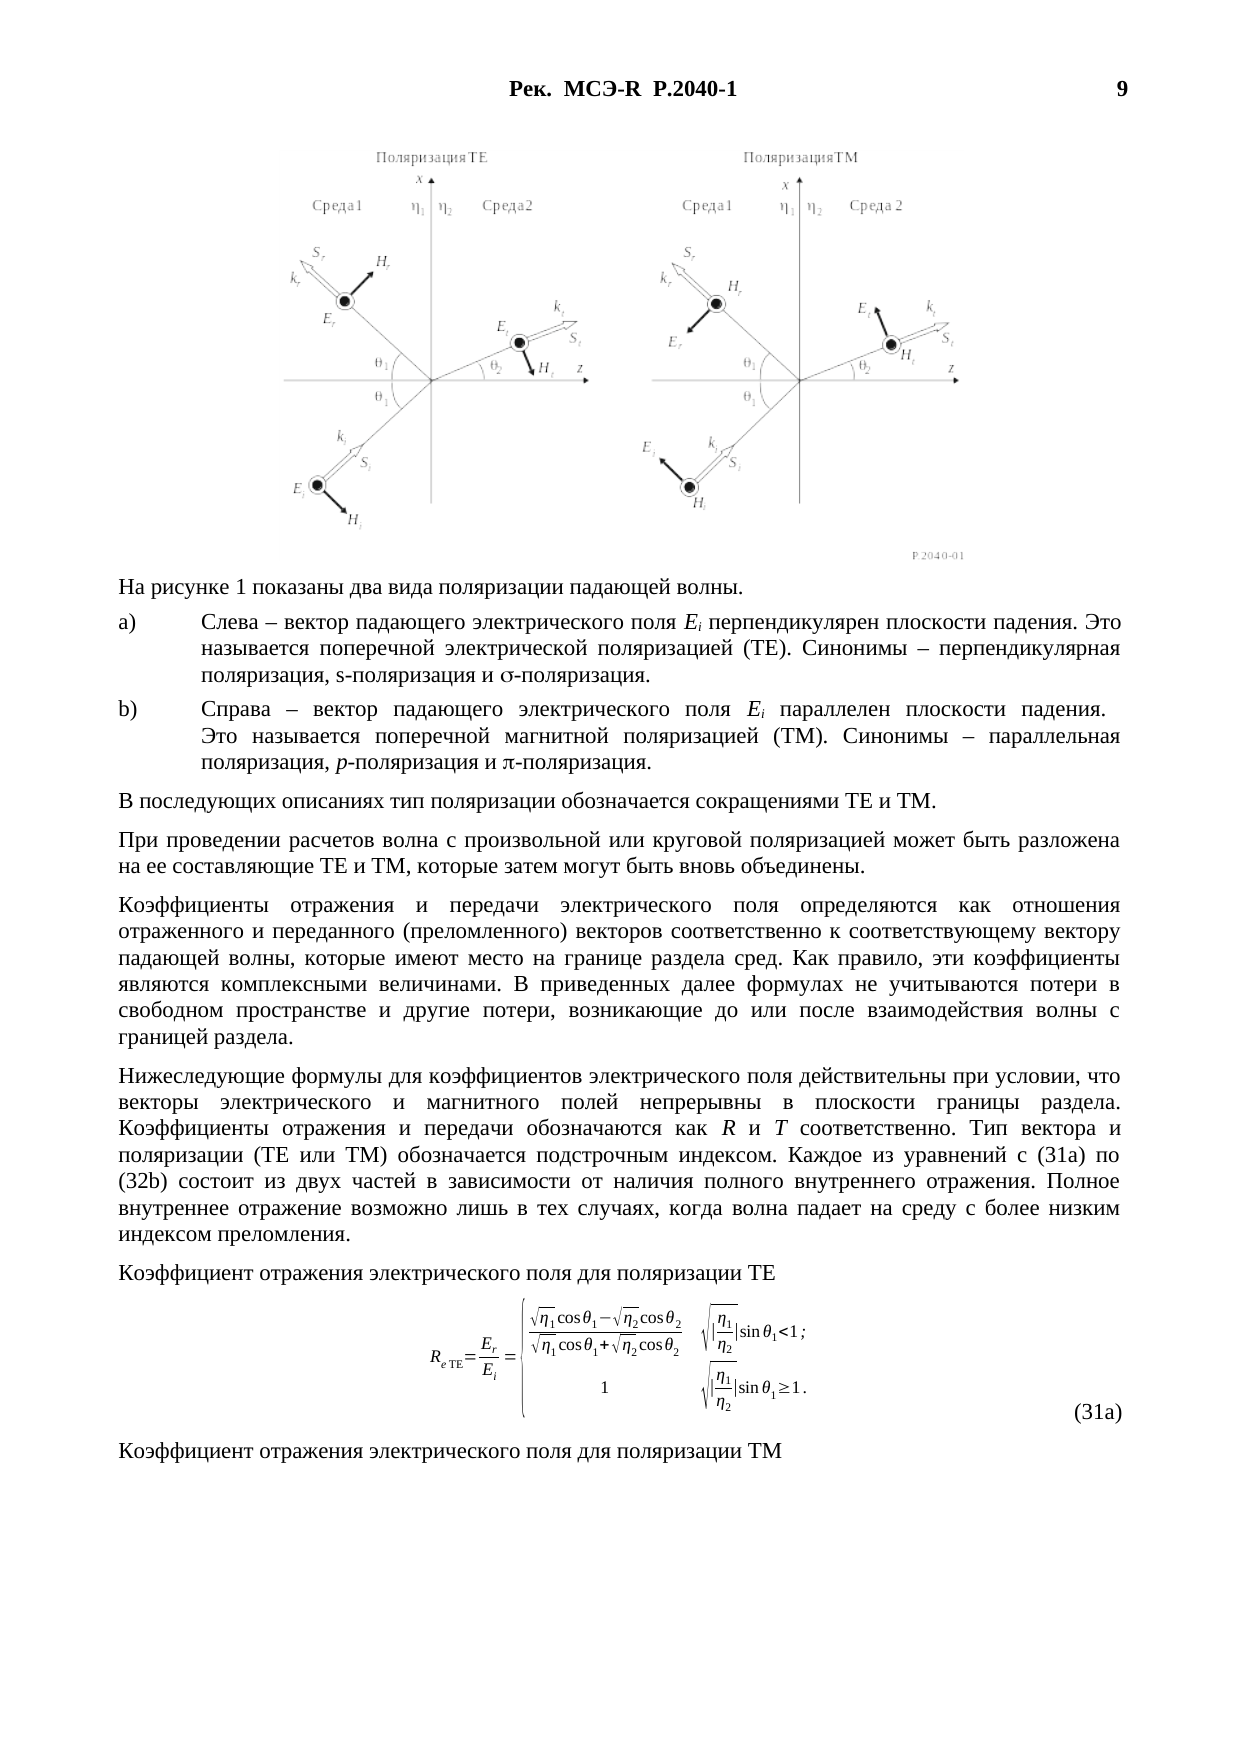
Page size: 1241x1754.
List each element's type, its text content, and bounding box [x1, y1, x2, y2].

text В последующих описаниях тип поляризации обозначается сокращениями TE и TM. [118, 787, 1122, 813]
text Коэффициент отражения электрического поля для поляризации TM [118, 1437, 1122, 1463]
text Коэффициенты отражения и передачи электрического поля определяются как отношения отраженного и переданного (преломленного) векторов соответственно к соответствующему вектору падающей волны, которые имеют место на границе раздела сред. Как правило, эти коэффициенты являются комплексными величинами. В приведенных далее формулах не учитываются потери в свободном пространстве и другие потери, возникающие до или после взаимодействия волны с границей раздела. [118, 891, 1122, 1049]
text b) Справа – вектор падающего электрического поля Ei параллелен плоскости падения. Это называется поперечной магнитной поляризацией (TM). Синонимы – параллельная поляризация, p-поляризация и -поляризация. [118, 696, 1122, 774]
text Коэффициент отражения электрического поля для поляризации TE [118, 1259, 1122, 1285]
text На рисунке 1 показаны два вида поляризации падающей волны. [118, 573, 1122, 600]
text При проведении расчетов волна с произвольной или круговой поляризацией может быть разложена на ее составляющие TE и TM, которые затем могут быть вновь объединены. [118, 826, 1122, 879]
text a) Слева – вектор падающего электрического поля Ei перпендикулярен плоскости падения. Это называется поперечной электрической поляризацией (TE). Синонимы – перпендикулярная поляризация, s-поляризация и -поляризация. [118, 608, 1122, 687]
text (31a) [118, 1298, 1122, 1424]
text Нижеследующие формулы для коэффициентов электрического поля действительны при условии, что векторы электрического и магнитного полей непрерывны в плоскости границы раздела. Коэффициенты отражения и передачи обозначаются как R и T соответственно. Тип вектора и поляризации (TE или TM) обозначается подстрочным индексом. Каждое из уравнений с (31a) по (32b) состоит из двух частей в зависимости от наличия полного внутреннего отражения. Полное внутреннее отражение возможно лишь в тех случаях, когда волна падает на среду с более низким индексом преломления. [118, 1062, 1122, 1246]
